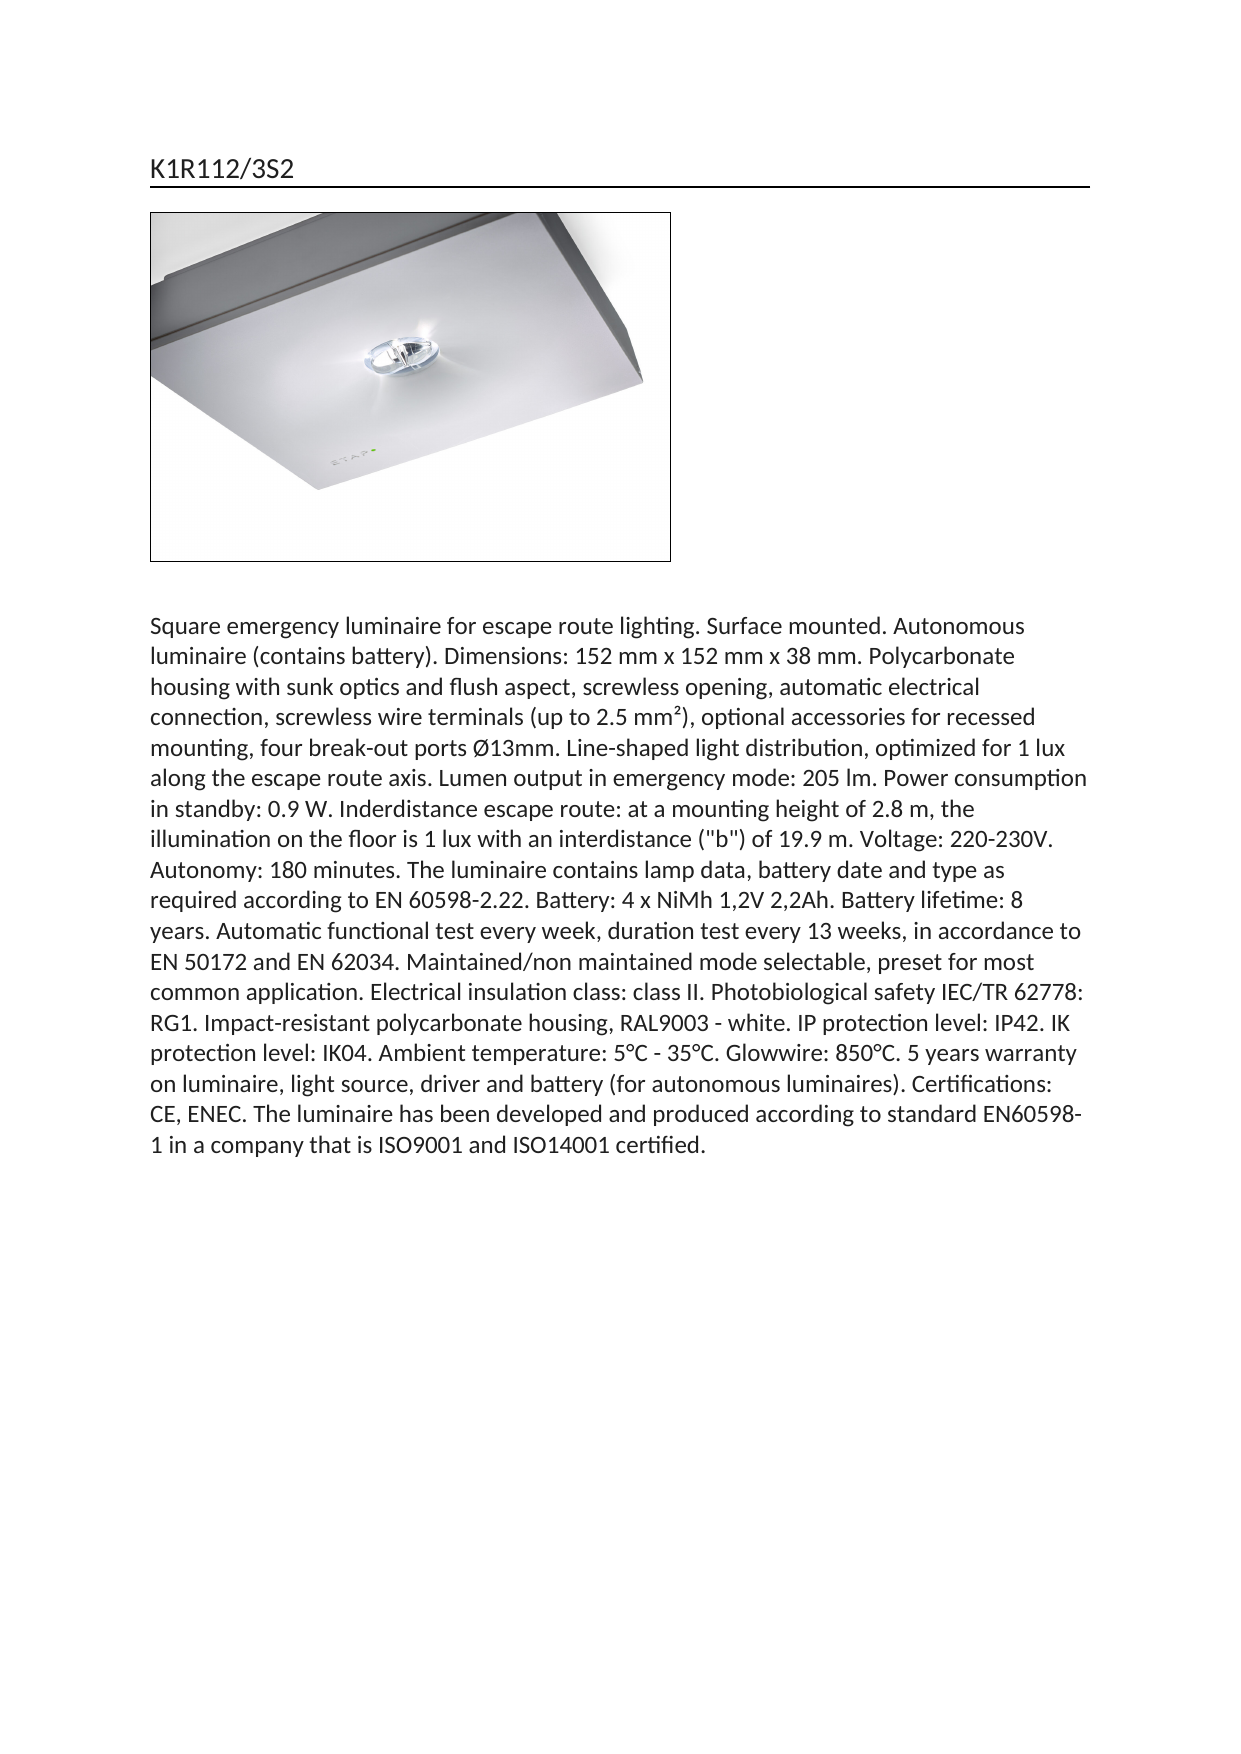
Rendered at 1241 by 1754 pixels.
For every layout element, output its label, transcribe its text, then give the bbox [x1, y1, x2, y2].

picture [151, 213, 670, 561]
text K1R112/3S2 [150, 150, 1090, 186]
text Square emergency luminaire for escape route lighting. Surface mounted. Autonomous luminaire (contains battery). Dimensions: 152 mm x 152 mm x 38 mm. Polycarbonate housing with sunk optics and flush aspect, screwless opening, automatic electrical connection, screwless wire terminals (up to 2.5 mm²), optional accessories for recessed mounting, four break-out ports Ø13mm. Line-shaped light distribution, optimized for 1 lux along the escape route axis. Lumen output in emergency mode: 205 lm. Power consumption in standby: 0.9 W. Inderdistance escape route: at a mounting height of 2.8 m, the illumination on the floor is 1 lux with an interdistance ("b") of 19.9 m. Voltage: 220-230V. Autonomy: 180 minutes. The luminaire contains lamp data, battery date and type as required according to EN 60598-2.22. Battery: 4 x NiMh 1,2V 2,2Ah. Battery lifetime: 8 years. Automatic functional test every week, duration test every 13 weeks, in accordance to EN 50172 and EN 62034. Maintained/non maintained mode selectable, preset for most common application. Electrical insulation class: class II. Photobiological safety IEC/TR 62778: RG1. Impact-resistant polycarbonate housing, RAL9003 - white. IP protection level: IP42. IK protection level: IK04. Ambient temperature: 5°C - 35°C. Glowwire: 850°C. 5 years warranty on luminaire, light source, driver and battery (for autonomous luminaires). Certifications: CE, ENEC. The luminaire has been developed and produced according to standard EN60598-1 in a company that is ISO9001 and ISO14001 certified. [150, 610, 1090, 1159]
